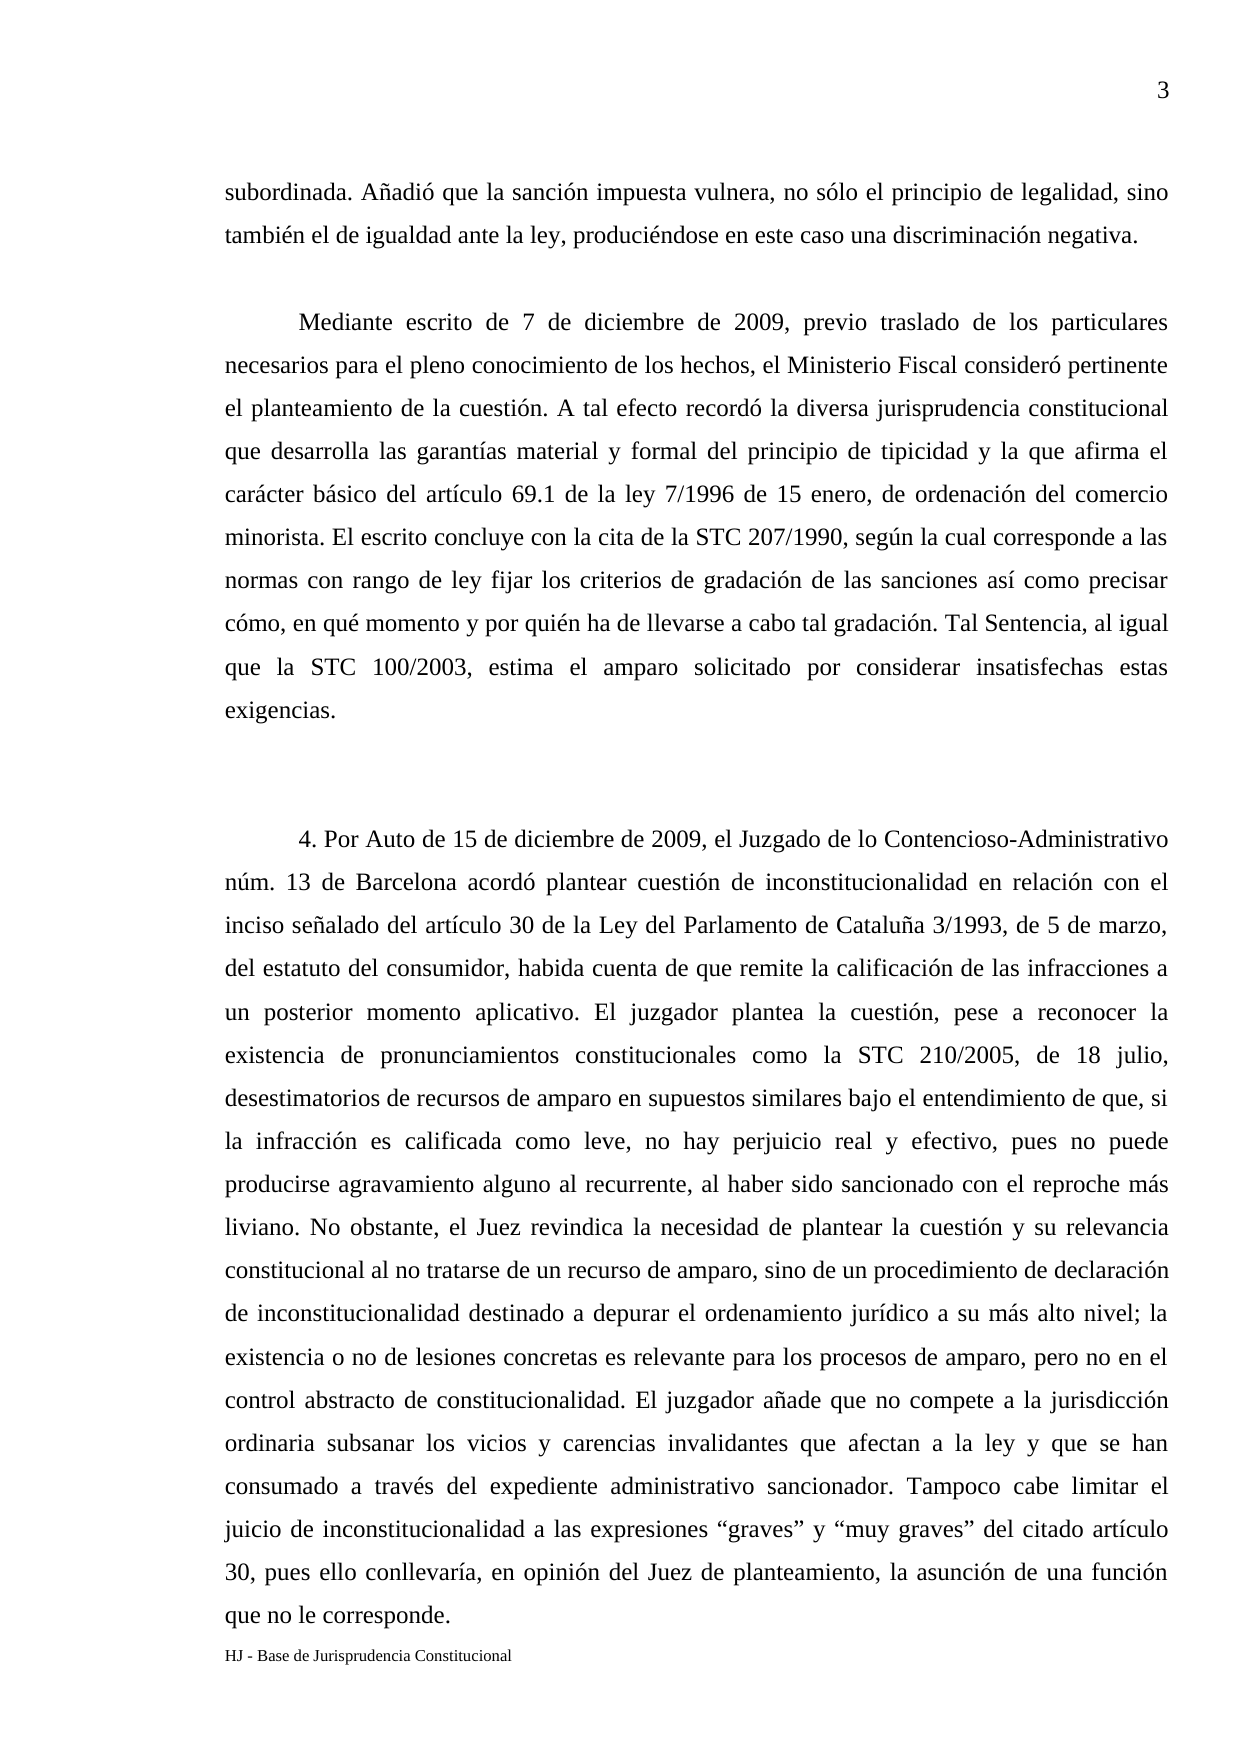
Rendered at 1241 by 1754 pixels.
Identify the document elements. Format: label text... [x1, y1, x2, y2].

text Mediante escrito de 7 de diciembre de 2009, previo traslado de los particulares necesarios para el pleno conocimiento de los hechos, el Ministerio Fiscal consideró pertinente el planteamiento de la cuestión. A tal efecto recordó la diversa jurisprudencia constitucional que desarrolla las garantías material y formal del principio de tipicidad y la que afirma el carácter básico del artículo 69.1 de la ley 7/1996 de 15 enero, de ordenación del comercio minorista. El escrito concluye con la cita de la STC 207/1990, según la cual corresponde a las normas con rango de ley fijar los criterios de gradación de las sanciones así como precisar cómo, en qué momento y por quién ha de llevarse a cabo tal gradación. Tal Sentencia, al igual que la STC 100/2003, estima el amparo solicitado por considerar insatisfechas estas exigencias. [224, 307, 1169, 723]
text 4. Por Auto de 15 de diciembre de 2009, el Juzgado de lo Contencioso-Administrativo núm. 13 de Barcelona acordó plantear cuestión de inconstitucionalidad en relación con el inciso señalado del artículo 30 de la Ley del Parlamento de Cataluña 3/1993, de 5 de marzo, del estatuto del consumidor, habida cuenta de que remite la calificación de las infracciones a un posterior momento aplicativo. El juzgador plantea la cuestión, pese a reconocer la existencia de pronunciamientos constitucionales como la STC 210/2005, de 18 julio, desestimatorios de recursos de amparo en supuestos similares bajo el entendimiento de que, si la infracción es calificada como leve, no hay perjuicio real y efectivo, pues no puede producirse agravamiento alguno al recurrente, al haber sido sancionado con el reproche más liviano. No obstante, el Juez revindica la necesidad de plantear la cuestión y su relevancia constitucional al no tratarse de un recurso de amparo, sino de un procedimiento de declaración de inconstitucionalidad destinado a depurar el ordenamiento jurídico a su más alto nivel; la existencia o no de lesiones concretas es relevante para los procesos de amparo, pero no en el control abstracto de constitucionalidad. El juzgador añade que no compete a la jurisdicción ordinaria subsanar los vicios y carencias invalidantes que afectan a la ley y que se han consumado a través del expediente administrativo sancionador. Tampoco cabe limitar el juicio de inconstitucionalidad a las expresiones “graves” y “muy graves” del citado artículo 30, pues ello conllevaría, en opinión del Juez de planteamiento, la asunción de una función que no le corresponde. [224, 824, 1169, 1629]
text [224, 177, 1169, 249]
